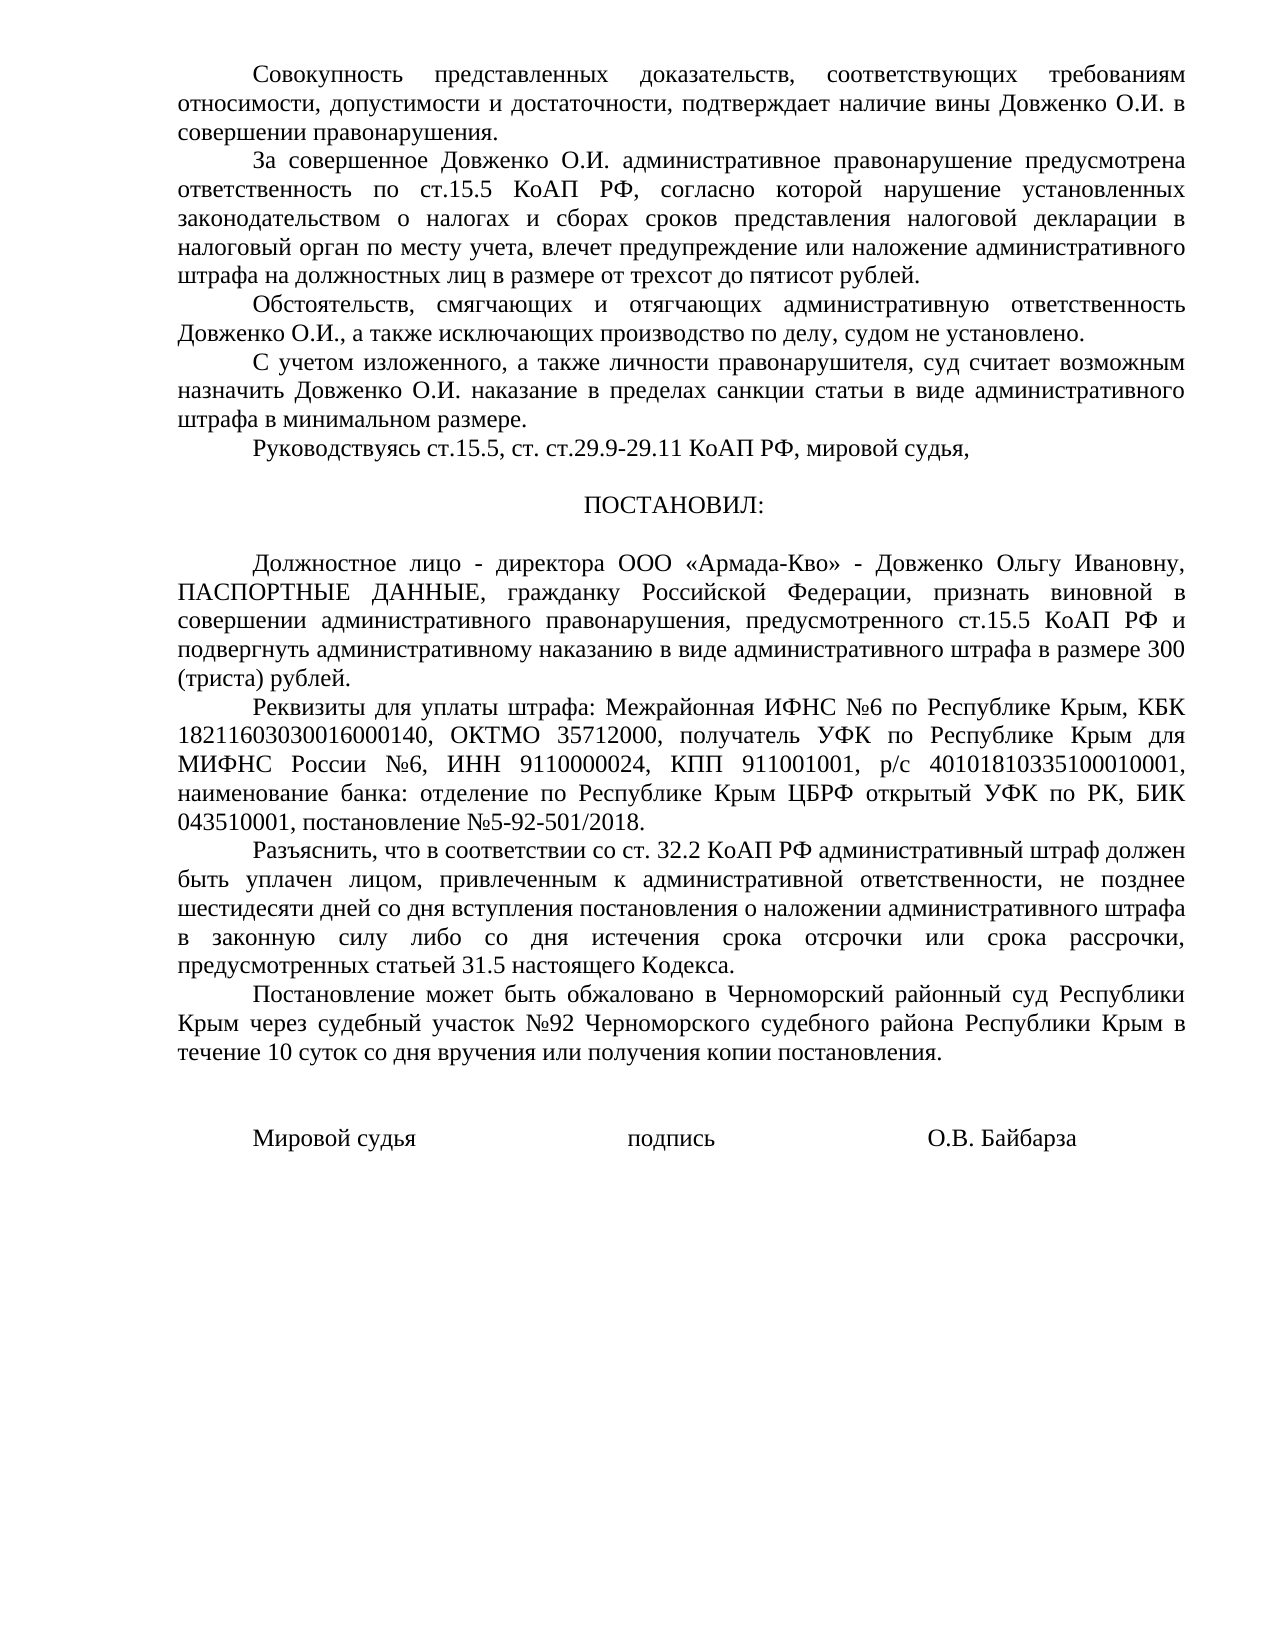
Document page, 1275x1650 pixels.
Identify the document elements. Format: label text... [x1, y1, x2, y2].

text Руководствуясь ст.15.5, ст. ст.29.9-29.11 КоАП РФ, мировой судья, [177, 433, 1186, 462]
text Обстоятельств, смягчающих и отягчающих административную ответственность Довженко О.И., а также исключающих производство по делу, судом не установлено. [177, 289, 1186, 347]
text Реквизиты для уплаты штрафа: Межрайонная ИФНС №6 по Республике Крым, КБК 18211603030016000140, ОКТМО 35712000, получатель УФК по Республике Крым для МИФНС России №6, ИНН 9110000024, КПП 911001001, р/с 40101810335100010001, наименование банка: отделение по Республике Крым ЦБРФ открытый УФК по РК, БИК 043510001, постановление №5-92-501/2018. [177, 692, 1186, 835]
text За совершенное Довженко О.И. административное правонарушение предусмотрена ответственность по ст.15.5 КоАП РФ, согласно которой нарушение установленных законодательством о налогах и сборах сроков представления налоговой декларации в налоговый орган по месту учета, влечет предупреждение или наложение административного штрафа на должностных лиц в размере от трехсот до пятисот рублей. [177, 145, 1186, 289]
text С учетом изложенного, а также личности правонарушителя, суд считает возможным назначить Довженко О.И. наказание в пределах санкции статьи в виде административного штрафа в минимальном размере. [177, 347, 1186, 433]
text Мировой судья подпись О.В. Байбарза [177, 1123, 1186, 1152]
text Разъяснить, что в соответствии со ст. 32.2 КоАП РФ административный штраф должен быть уплачен лицом, привлеченным к административной ответственности, не позднее шестидесяти дней со дня вступления постановления о наложении административного штрафа в законную силу либо со дня истечения срока отсрочки или срока рассрочки, предусмотренных статьей 31.5 настоящего Кодекса. [177, 835, 1186, 979]
text Должностное лицо - директора ООО «Армада-Кво» - Довженко Ольгу Ивановну, ПАСПОРТНЫЕ ДАННЫЕ, гражданку Российской Федерации, признать виновной в совершении административного правонарушения, предусмотренного ст.15.5 КоАП РФ и подвергнуть административному наказанию в виде административного штрафа в размере 300 (триста) рублей. [177, 548, 1186, 692]
text Постановление может быть обжаловано в Черноморский районный суд Республики Крым через судебный участок №92 Черноморского судебного района Республики Крым в течение 10 суток со дня вручения или получения копии постановления. [177, 979, 1186, 1065]
text Совокупность представленных доказательств, соответствующих требованиям относимости, допустимости и достаточности, подтверждает наличие вины Довженко О.И. в совершении правонарушения. [177, 59, 1186, 145]
text ПОСТАНОВИЛ: [177, 490, 1186, 519]
